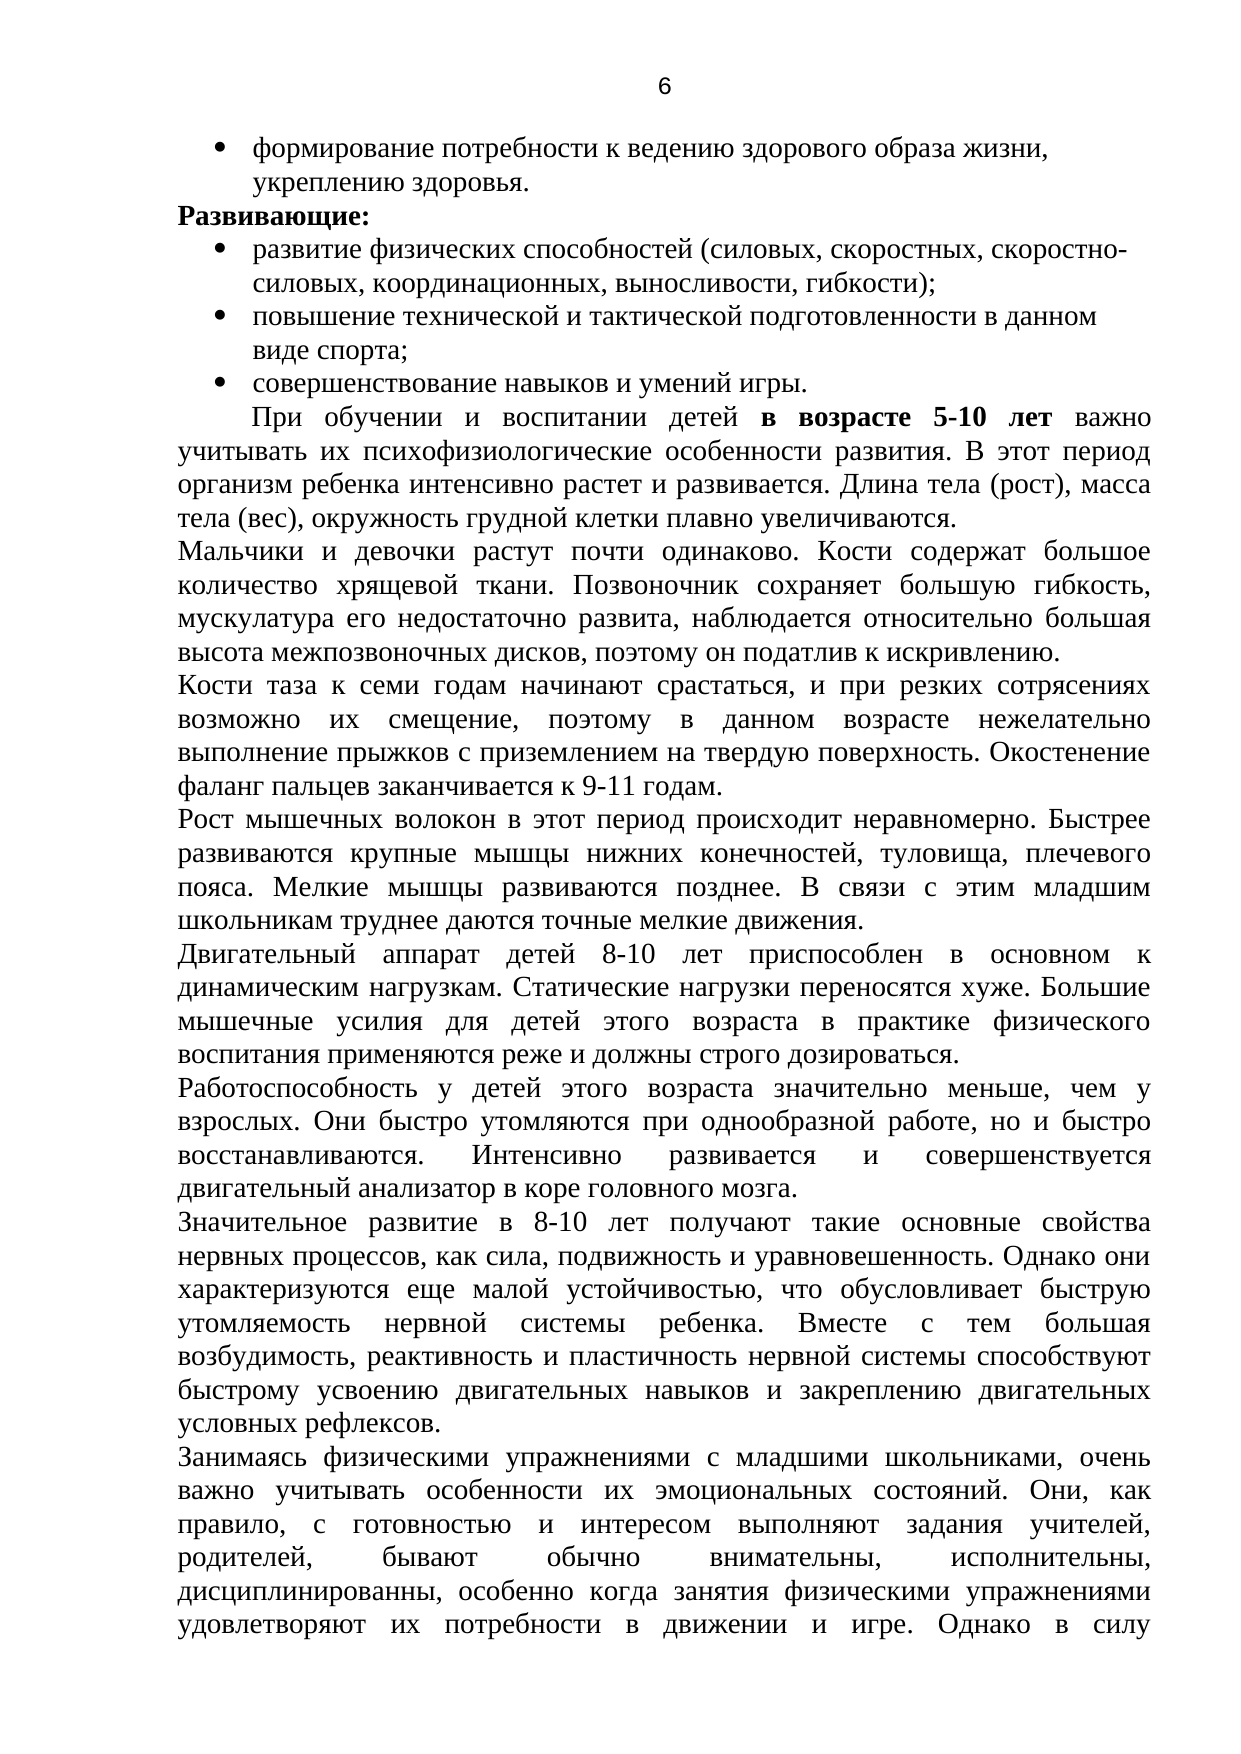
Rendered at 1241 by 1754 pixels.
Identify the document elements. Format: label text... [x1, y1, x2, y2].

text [177, 1439, 1152, 1640]
text Работоспособность у детей этого возраста значительно меньше, чем у взрослых. Они быстро утомляются при однообразной работе, но и быстро восстанавливаются. Интенсивно развивается и совершенствуется двигательный анализатор в коре головного мозга. [177, 1070, 1152, 1204]
list развитие физических способностей (силовых, скоростных, скоростно-силовых, координационных, выносливости, гибкости); [215, 231, 1152, 298]
text Кости таза к семи годам начинают срастаться, и при резких сотрясениях возможно их смещение, поэтому в данном возрасте нежелательно выполнение прыжков с приземлением на твердую поверхность. Окостенение фаланг пальцев заканчивается к 9-11 годам. [177, 667, 1152, 802]
text Значительное развитие в 8-10 лет получают такие основные свойства нервных процессов, как сила, подвижность и уравновешенность. Однако они характеризуются еще малой устойчивостью, что обусловливает быструю утомляемость нервной системы ребенка. Вместе с тем большая возбудимость, реактивность и пластичность нервной системы способствуют быстрому усвоению двигательных навыков и закреплению двигательных условных рефлексов. [177, 1204, 1152, 1439]
text Развивающие: [177, 198, 1152, 231]
list совершенствование навыков и умений игры. [215, 366, 1152, 399]
list повышение технической и тактической подготовленности в данном виде спорта; [215, 298, 1152, 366]
list формирование потребности к ведению здорового образа жизни, укреплению здоровья. [215, 130, 1152, 198]
text Двигательный аппарат детей 8-10 лет приспособлен в основном к динамическим нагрузкам. Статические нагрузки переносятся хуже. Большие мышечные усилия для детей этого возраста в практике физического воспитания применяются реже и должны строго дозироваться. [177, 936, 1152, 1070]
text При обучении и воспитании детей в возрасте 5-10 лет важно учитывать их психофизиологические особенности развития. В этот период организм ребенка интенсивно растет и развивается. Длина тела (рост), масса тела (вес), окружность грудной клетки плавно увеличиваются. [177, 399, 1152, 533]
text Мальчики и девочки растут почти одинаково. Кости содержат большое количество хрящевой ткани. Позвоночник сохраняет большую гибкость, мускулатура его недостаточно развита, наблюдается относительно большая высота межпозвоночных дисков, поэтому он податлив к искривлению. [177, 533, 1152, 667]
text Рост мышечных волокон в этот период происходит неравномерно. Быстрее развиваются крупные мышцы нижних конечностей, туловища, плечевого пояса. Мелкие мышцы развиваются позднее. В связи с этим младшим школьникам труднее даются точные мелкие движения. [177, 802, 1152, 936]
